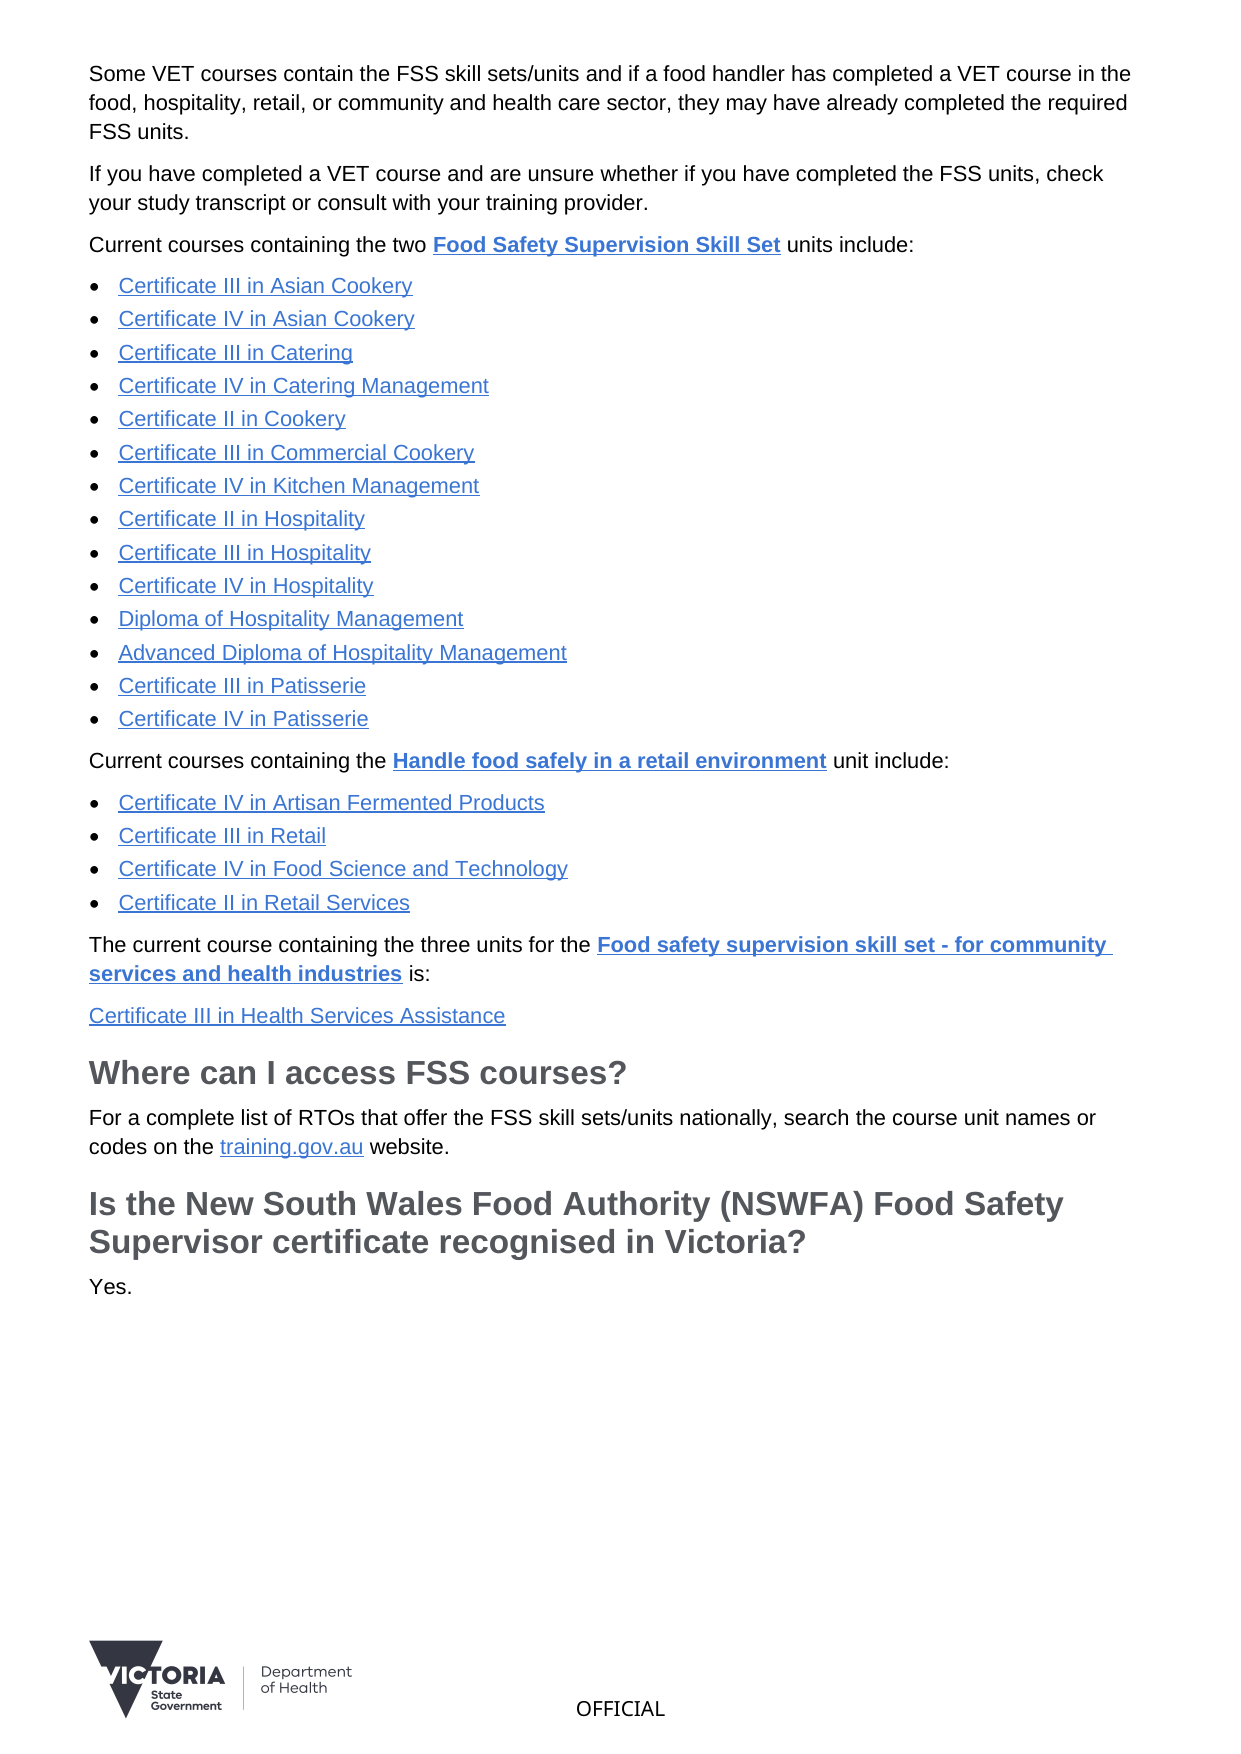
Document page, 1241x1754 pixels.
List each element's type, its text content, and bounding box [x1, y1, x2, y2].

text For a complete list of RTOs that offer the FSS skill sets/units nationally, search the course unit names or codes on the training.gov.au website. [89, 1101, 1152, 1159]
text Certificate IV in Food Science and Technology [89, 853, 1152, 882]
text Certificate II in Cookery [89, 403, 1152, 432]
text Certificate III in Asian Cookery [89, 269, 1152, 299]
text Certificate IV in Patisserie [89, 703, 1152, 732]
text Certificate III in Patisserie [89, 669, 1152, 699]
subtitle Is the New South Wales Food Authority (NSWFA) Food Safety Supervisor certificate recognised in Victoria? [89, 1184, 1152, 1261]
text Certificate III in Hospitality [89, 536, 1152, 565]
text Yes. [89, 1270, 1152, 1299]
text Advanced Diploma of Hospitality Management [89, 636, 1152, 665]
text The current course containing the three units for the Food safety supervision skill set - for community services and health industries is: [89, 928, 1152, 986]
text Some VET courses contain the FSS skill sets/units and if a food handler has completed a VET course in the food, hospitality, retail, or community and health care sector, they may have already completed the required FSS units. [89, 57, 1152, 144]
text Certificate II in Hospitality [89, 503, 1152, 532]
text Certificate III in Health Services Assistance [89, 999, 1152, 1028]
text Certificate III in Catering [89, 336, 1152, 365]
text Certificate IV in Asian Cookery [89, 303, 1152, 332]
text Certificate II in Retail Services [89, 886, 1152, 915]
text Certificate IV in Kitchen Management [89, 469, 1152, 499]
text Certificate IV in Hospitality [89, 569, 1152, 599]
text Diploma of Hospitality Management [89, 603, 1152, 632]
text Current courses containing the Handle food safely in a retail environment unit include: [89, 744, 1152, 774]
subtitle Where can I access FSS courses? [89, 1053, 1152, 1091]
text If you have completed a VET course and are unsure whether if you have completed the FSS units, check your study transcript or consult with your training provider. [89, 157, 1152, 215]
picture [0, 1595, 1241, 1754]
text Certificate IV in Catering Management [89, 369, 1152, 399]
text Certificate IV in Artisan Fermented Products [89, 786, 1152, 815]
text Current courses containing the two Food Safety Supervision Skill Set units include: [89, 228, 1152, 257]
text Certificate III in Commercial Cookery [89, 436, 1152, 465]
text Certificate III in Retail [89, 819, 1152, 849]
